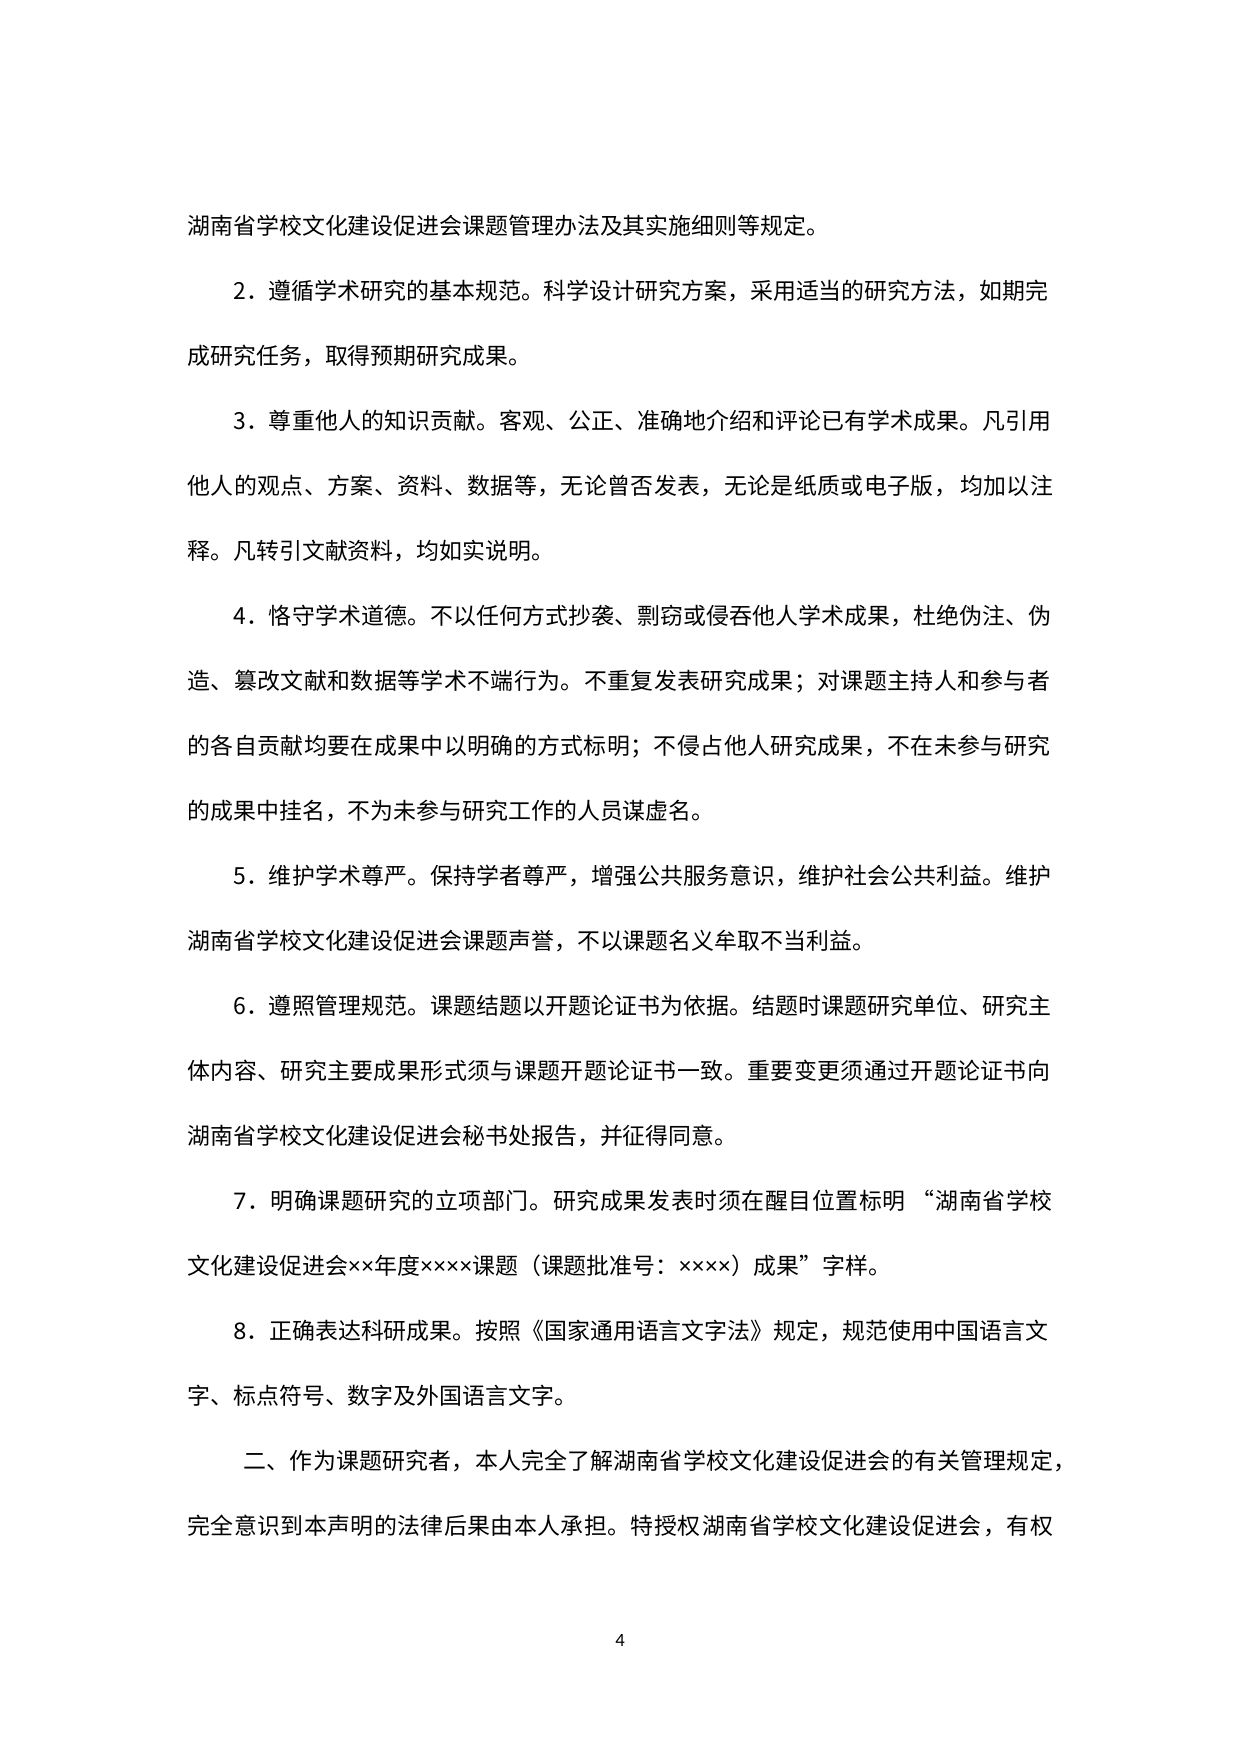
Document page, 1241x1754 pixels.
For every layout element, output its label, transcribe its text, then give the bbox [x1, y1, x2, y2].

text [187, 1427, 1053, 1557]
text 3．尊重他人的知识贡献。客观、公正、准确地介绍和评论已有学术成果。凡引用他人的观点、方案、资料、数据等，无论曾否发表，无论是纸质或电子版，均加以注释。凡转引文献资料，均如实说明。 [187, 387, 1053, 582]
text 4．恪守学术道德。不以任何方式抄袭、剽窃或侵吞他人学术成果，杜绝伪注、伪造、篡改文献和数据等学术不端行为。不重复发表研究成果；对课题主持人和参与者的各自贡献均要在成果中以明确的方式标明；不侵占他人研究成果，不在未参与研究的成果中挂名，不为未参与研究工作的人员谋虚名。 [187, 582, 1053, 842]
text 6．遵照管理规范。课题结题以开题论证书为依据。结题时课题研究单位、研究主体内容、研究主要成果形式须与课题开题论证书一致。重要变更须通过开题论证书向湖南省学校文化建设促进会秘书处报告，并征得同意。 [187, 972, 1053, 1167]
text 5．维护学术尊严。保持学者尊严，增强公共服务意识，维护社会公共利益。维护湖南省学校文化建设促进会课题声誉，不以课题名义牟取不当利益。 [187, 842, 1053, 972]
text 7．明确课题研究的立项部门。研究成果发表时须在醒目位置标明 “湖南省学校文化建设促进会××年度××××课题（课题批准号：××××）成果”字样。 [187, 1167, 1053, 1297]
text 8．正确表达科研成果。按照《国家通用语言文字法》规定，规范使用中国语言文字、标点符号、数字及外国语言文字。 [187, 1297, 1053, 1427]
text 2．遵循学术研究的基本规范。科学设计研究方案，采用适当的研究方法，如期完成研究任务，取得预期研究成果。 [187, 257, 1053, 387]
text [187, 192, 1053, 257]
